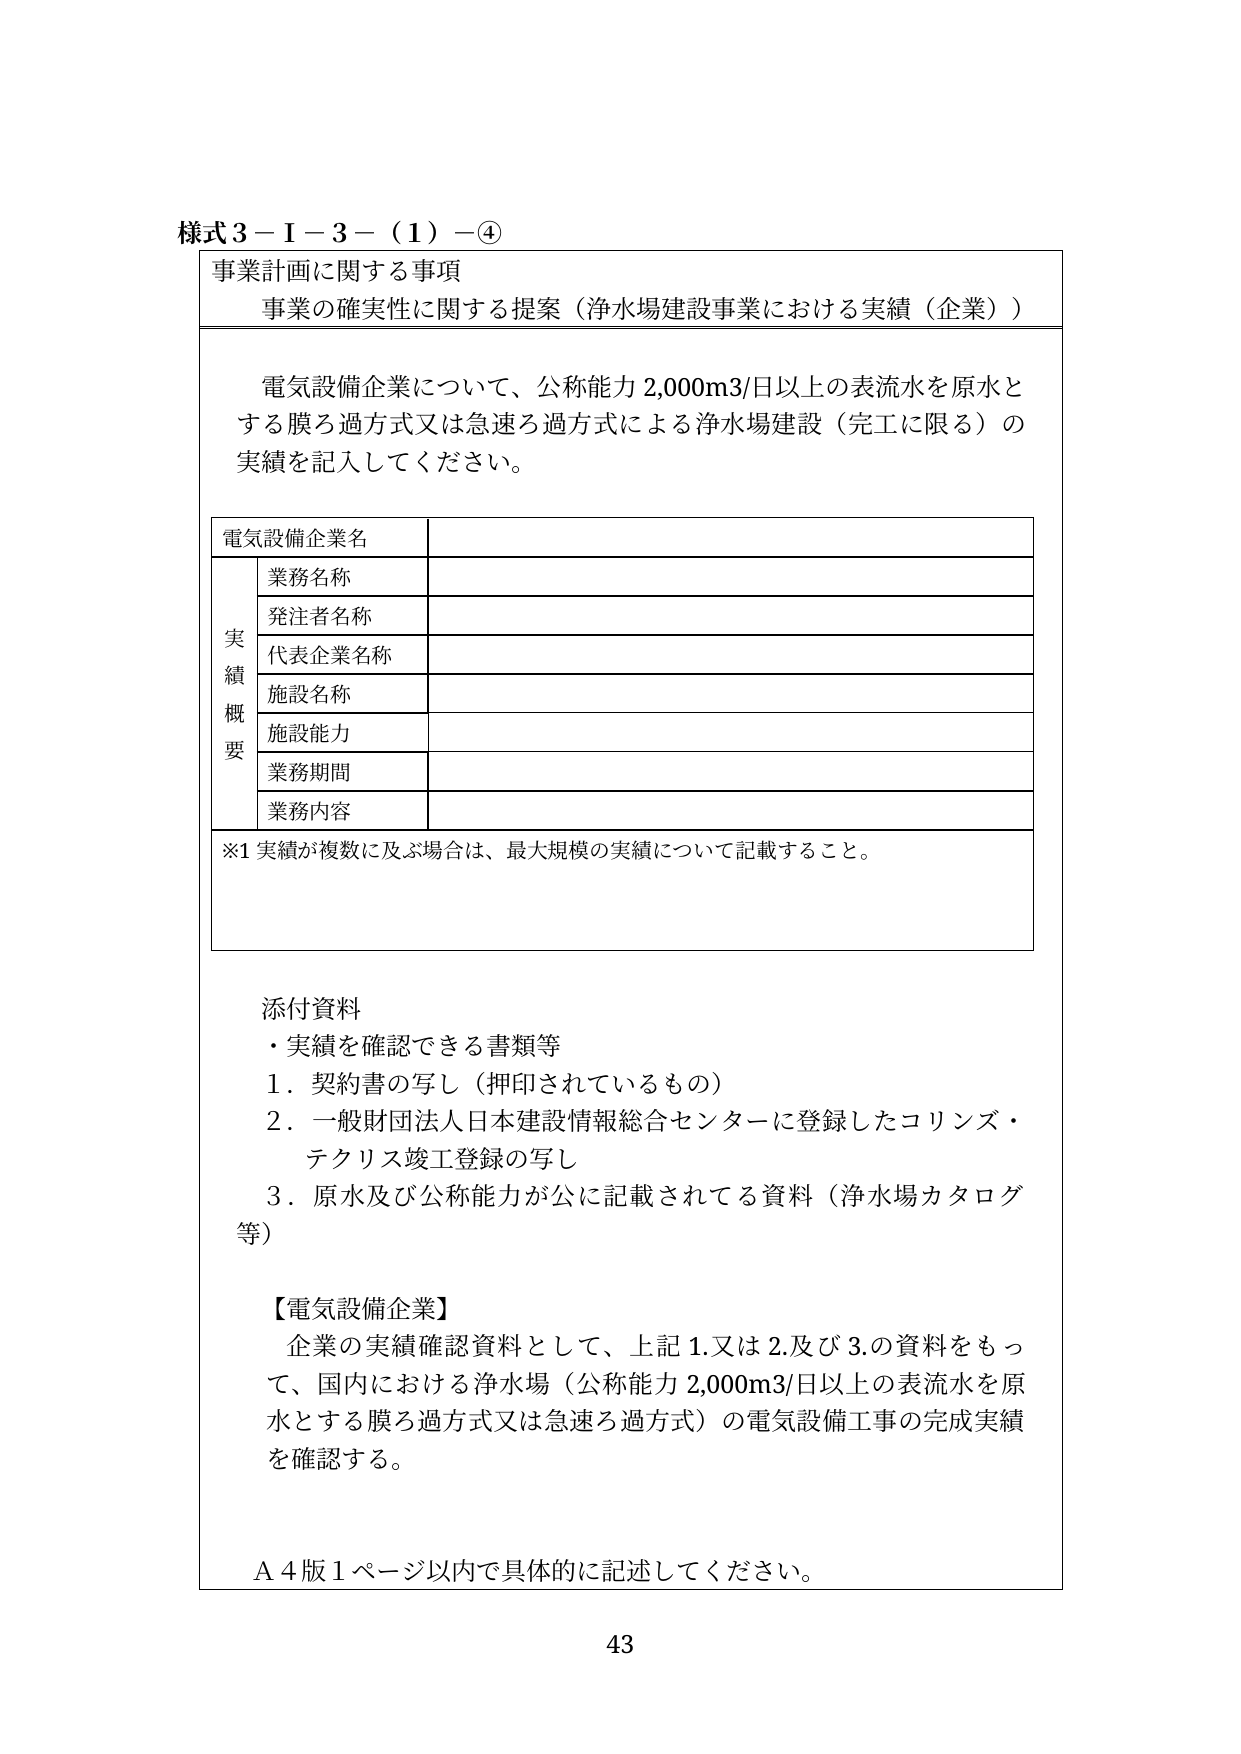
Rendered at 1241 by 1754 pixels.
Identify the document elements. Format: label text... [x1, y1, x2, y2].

table_cell 電気設備企業について、公称能力2,000m3/日以上の表流水を原水とする膜ろ過方式又は急速ろ過方式による浄水場建設（完工に限る）の実績を記入してください。 添付資料 ・実績を確認できる書類等 １．契約書の写し（押印されているもの） ２．一般財団法人日本建設情報総合センターに登録したコリンズ・テクリス竣工登録の写し ３．原水及び公称能力が公に記載されてる資料（浄水場カタログ等） 【電気設備企業】 企業の実績確認資料として、上記1.又は2.及び3.の資料をもって、国内における浄水場（公称能力2,000m3/日以上の表流水を原水とする膜ろ過方式又は急速ろ過方式）の電気設備工事の完成実績を確認する。 Ａ４版１ページ以内で具体的に記述してください。 [200, 329, 1062, 1588]
subtitle 様式３－Ⅰ－３－（１）－④ [177, 213, 1063, 250]
table_header 事業計画に関する事項 事業の確実性に関する提案（浄水場建設事業における実績（企業）） [200, 251, 1062, 326]
